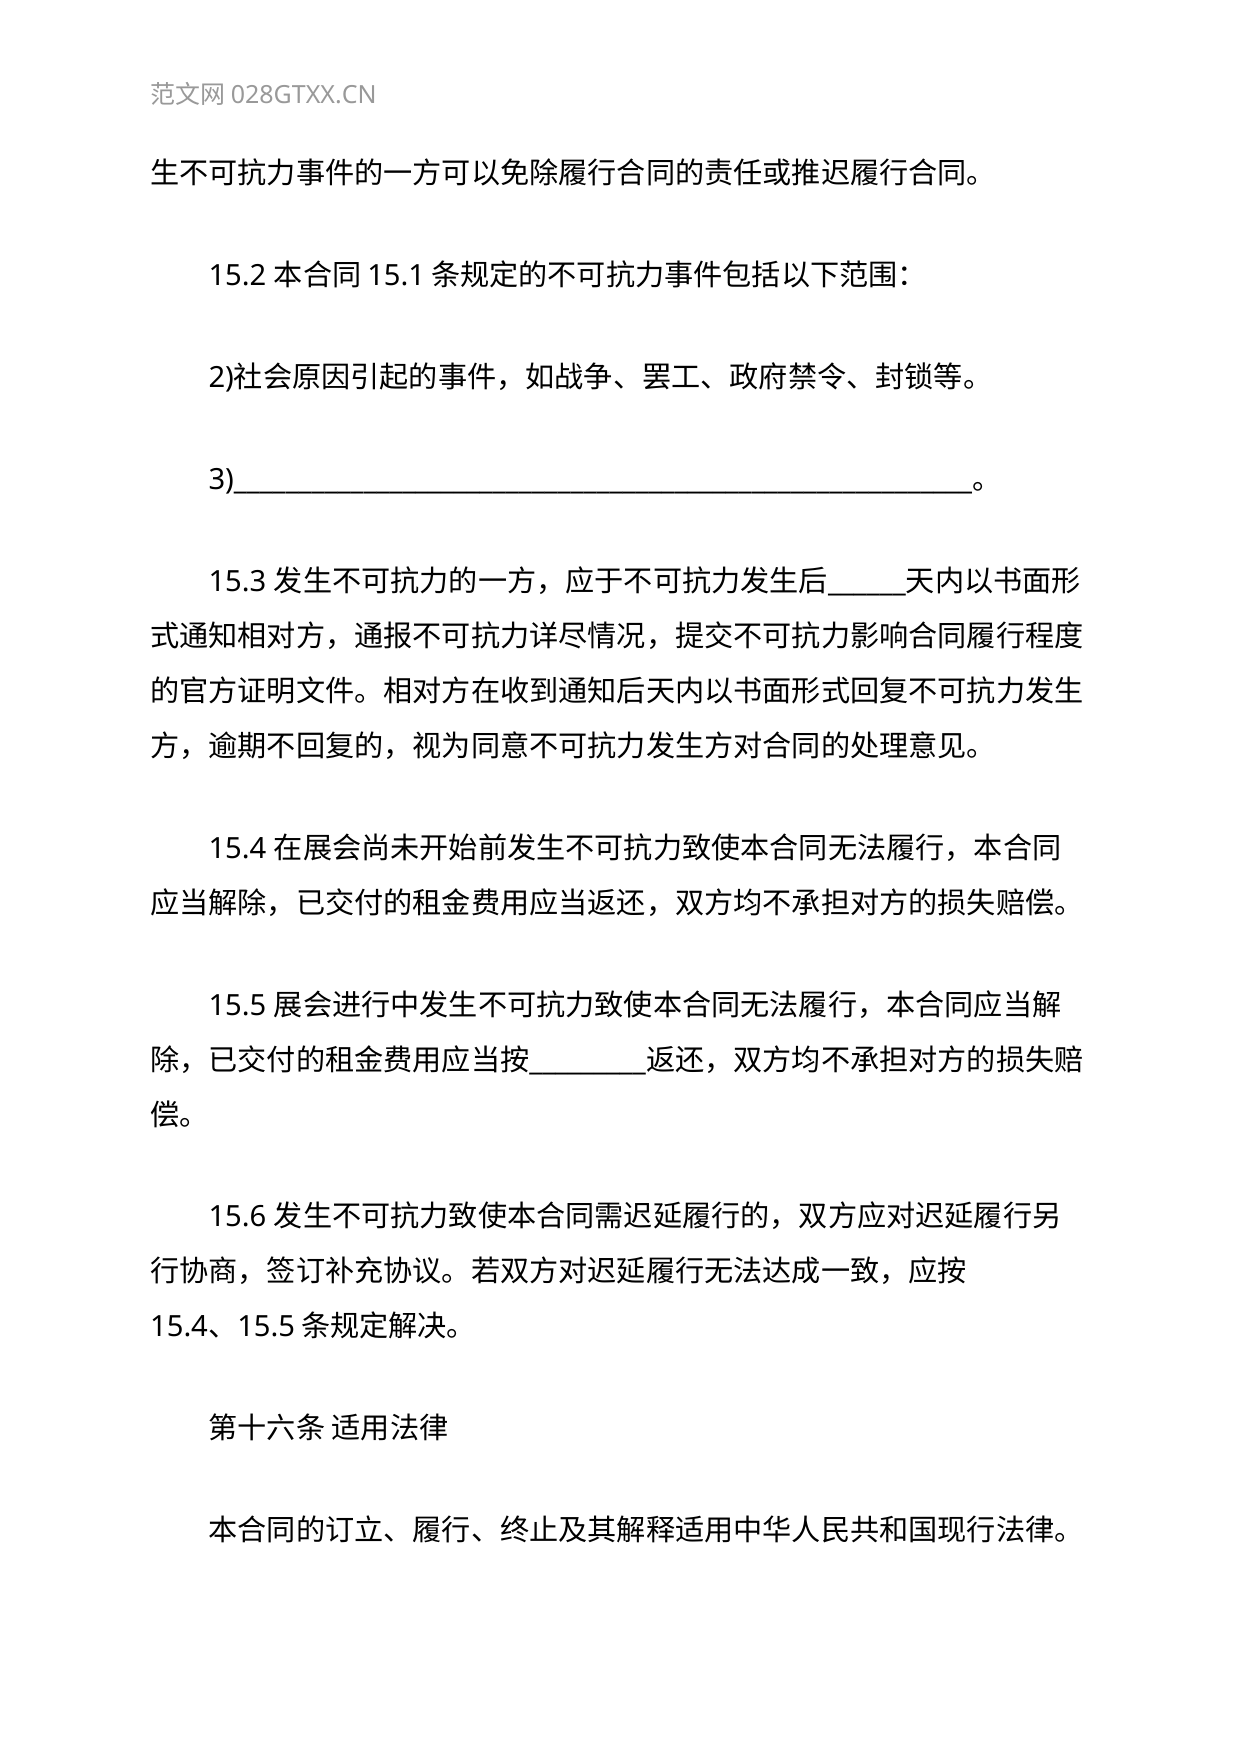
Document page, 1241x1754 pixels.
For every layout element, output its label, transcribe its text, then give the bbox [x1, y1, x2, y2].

text 2)社会原因引起的事件，如战争、罢工、政府禁令、封锁等。 [150, 354, 1090, 396]
text 15.2 本合同15.1条规定的不可抗力事件包括以下范围： [150, 252, 1090, 294]
text 15.4 在展会尚未开始前发生不可抗力致使本合同无法履行，本合同应当解除，已交付的租金费用应当返还，双方均不承担对方的损失赔偿。 [150, 824, 1090, 922]
text 15.3 发生不可抗力的一方，应于不可抗力发生后______天内以书面形式通知相对方，通报不可抗力详尽情况，提交不可抗力影响合同履行程度的官方证明文件。相对方在收到通知后天内以书面形式回复不可抗力发生方，逾期不回复的，视为同意不可抗力发生方对合同的处理意见。 [150, 558, 1090, 765]
text 15.6 发生不可抗力致使本合同需迟延履行的，双方应对迟延履行另行协商，签订补充协议。若双方对迟延履行无法达成一致，应按15.4、15.5条规定解决。 [150, 1193, 1090, 1345]
text 第十六条 适用法律 [150, 1405, 1090, 1447]
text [150, 150, 1090, 192]
text 3)_________________________________________________________。 [150, 456, 1090, 498]
text 15.5 展会进行中发生不可抗力致使本合同无法履行，本合同应当解除，已交付的租金费用应当按_________返还，双方均不承担对方的损失赔偿。 [150, 981, 1090, 1133]
text 本合同的订立、履行、终止及其解释适用中华人民共和国现行法律。 [150, 1506, 1090, 1549]
